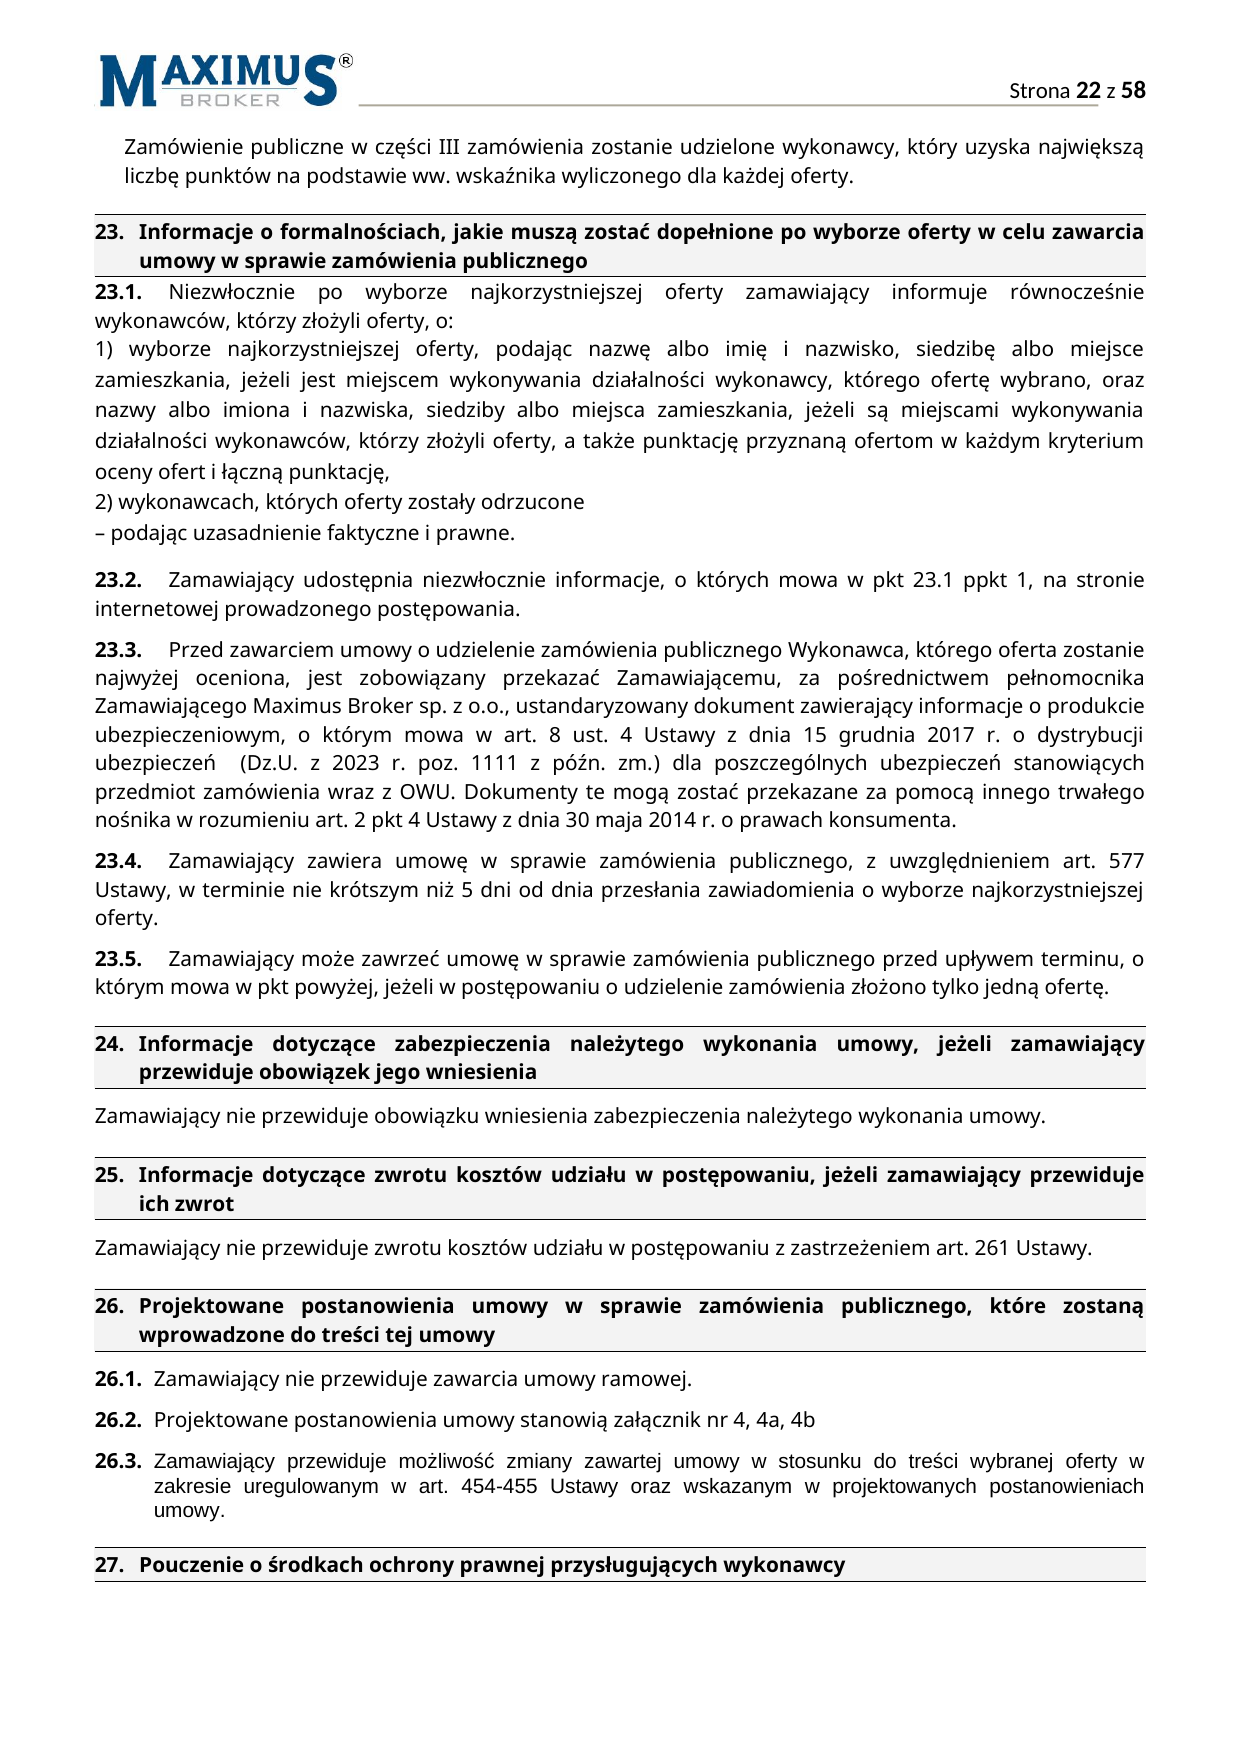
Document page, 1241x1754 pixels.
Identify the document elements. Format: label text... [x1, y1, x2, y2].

subtitle Projektowane postanowienia umowy w sprawie zamówienia publicznego, które zostaną wprowadzone do treści tej umowy [94, 1290, 1146, 1352]
picture [94, 50, 359, 111]
subtitle Pouczenie o środkach ochrony prawnej przysługujących wykonawcy [94, 1548, 1146, 1582]
text 1) wyborze najkorzystniejszej oferty, podając nazwę albo imię i nazwisko, siedzibę albo miejsce zamieszkania, jeżeli jest miejscem wykonywania działalności wykonawcy, którego ofertę wybrano, oraz nazwy albo imiona i nazwiska, siedziby albo miejsca zamieszkania, jeżeli są miejscami wykonywania działalności wykonawców, którzy złożyli oferty, a także punktację przyznaną ofertom w każdym kryterium oceny ofert i łączną punktację, [94, 334, 1146, 485]
list Zamawiający zawiera umowę w sprawie zamówienia publicznego, z uwzględnieniem art. 577 Ustawy, w terminie nie krótszym niż 5 dni od dnia przesłania zawiadomienia o wyborze najkorzystniejszej oferty. [94, 846, 1146, 932]
subtitle Informacje dotyczące zabezpieczenia należytego wykonania umowy, jeżeli zamawiający przewiduje obowiązek jego wniesienia [94, 1027, 1146, 1089]
subtitle Informacje dotyczące zwrotu kosztów udziału w postępowaniu, jeżeli zamawiający przewiduje ich zwrot [94, 1158, 1146, 1220]
list Zamawiający udostępnia niezwłocznie informacje, o których mowa w pkt 23.1 ppkt 1, na stronie internetowej prowadzonego postępowania. [94, 565, 1146, 622]
list Zamawiający może zawrzeć umowę w sprawie zamówienia publicznego przed upływem terminu, o którym mowa w pkt powyżej, jeżeli w postępowaniu o udzielenie zamówienia złożono tylko jedną ofertę. [94, 944, 1146, 1001]
list Przed zawarciem umowy o udzielenie zamówienia publicznego Wykonawca, którego oferta zostanie najwyżej oceniona, jest zobowiązany przekazać Zamawiającemu, za pośrednictwem pełnomocnika Zamawiającego Maximus Broker sp. z o.o., ustandaryzowany dokument zawierający informacje o produkcie ubezpieczeniowym, o którym mowa w art. 8 ust. 4 Ustawy z dnia 15 grudnia 2017 r. o dystrybucji ubezpieczeń (Dz.U. z 2023 r. poz. 1111 z późn. zm.) dla poszczególnych ubezpieczeń stanowiących przedmiot zamówienia wraz z OWU. Dokumenty te mogą zostać przekazane za pomocą innego trwałego nośnika w rozumieniu art. 2 pkt 4 Ustawy z dnia 30 maja 2014 r. o prawach konsumenta. [94, 635, 1146, 834]
subtitle Informacje o formalnościach, jakie muszą zostać dopełnione po wyborze oferty w celu zawarcia umowy w sprawie zamówienia publicznego [94, 215, 1146, 277]
text – podając uzasadnienie faktyczne i prawne. [94, 518, 1146, 546]
text Zamawiający nie przewiduje obowiązku wniesienia zabezpieczenia należytego wykonania umowy. [94, 1102, 1146, 1130]
text Zamówienie publiczne w części III zamówienia zostanie udzielone wykonawcy, który uzyska największą liczbę punktów na podstawie ww. wskaźnika wyliczonego dla każdej oferty. [124, 132, 1146, 189]
list Niezwłocznie po wyborze najkorzystniejszej oferty zamawiający informuje równocześnie wykonawców, którzy złożyli oferty, o: [94, 277, 1146, 334]
text Zamawiający nie przewiduje zwrotu kosztów udziału w postępowaniu z zastrzeżeniem art. 261 Ustawy. [94, 1233, 1146, 1261]
text 2) wykonawcach, których oferty zostały odrzucone [94, 487, 1146, 516]
list Zamawiający przewiduje możliwość zmiany zawartej umowy w stosunku do treści wybranej oferty w zakresie uregulowanym w art. 454-455 Ustawy oraz wskazanym w projektowanych postanowieniach umowy. [94, 1446, 1146, 1522]
list Zamawiający nie przewiduje zawarcia umowy ramowej. [94, 1364, 1146, 1392]
list Projektowane postanowienia umowy stanowią załącznik nr 4, 4a, 4b [94, 1405, 1146, 1433]
